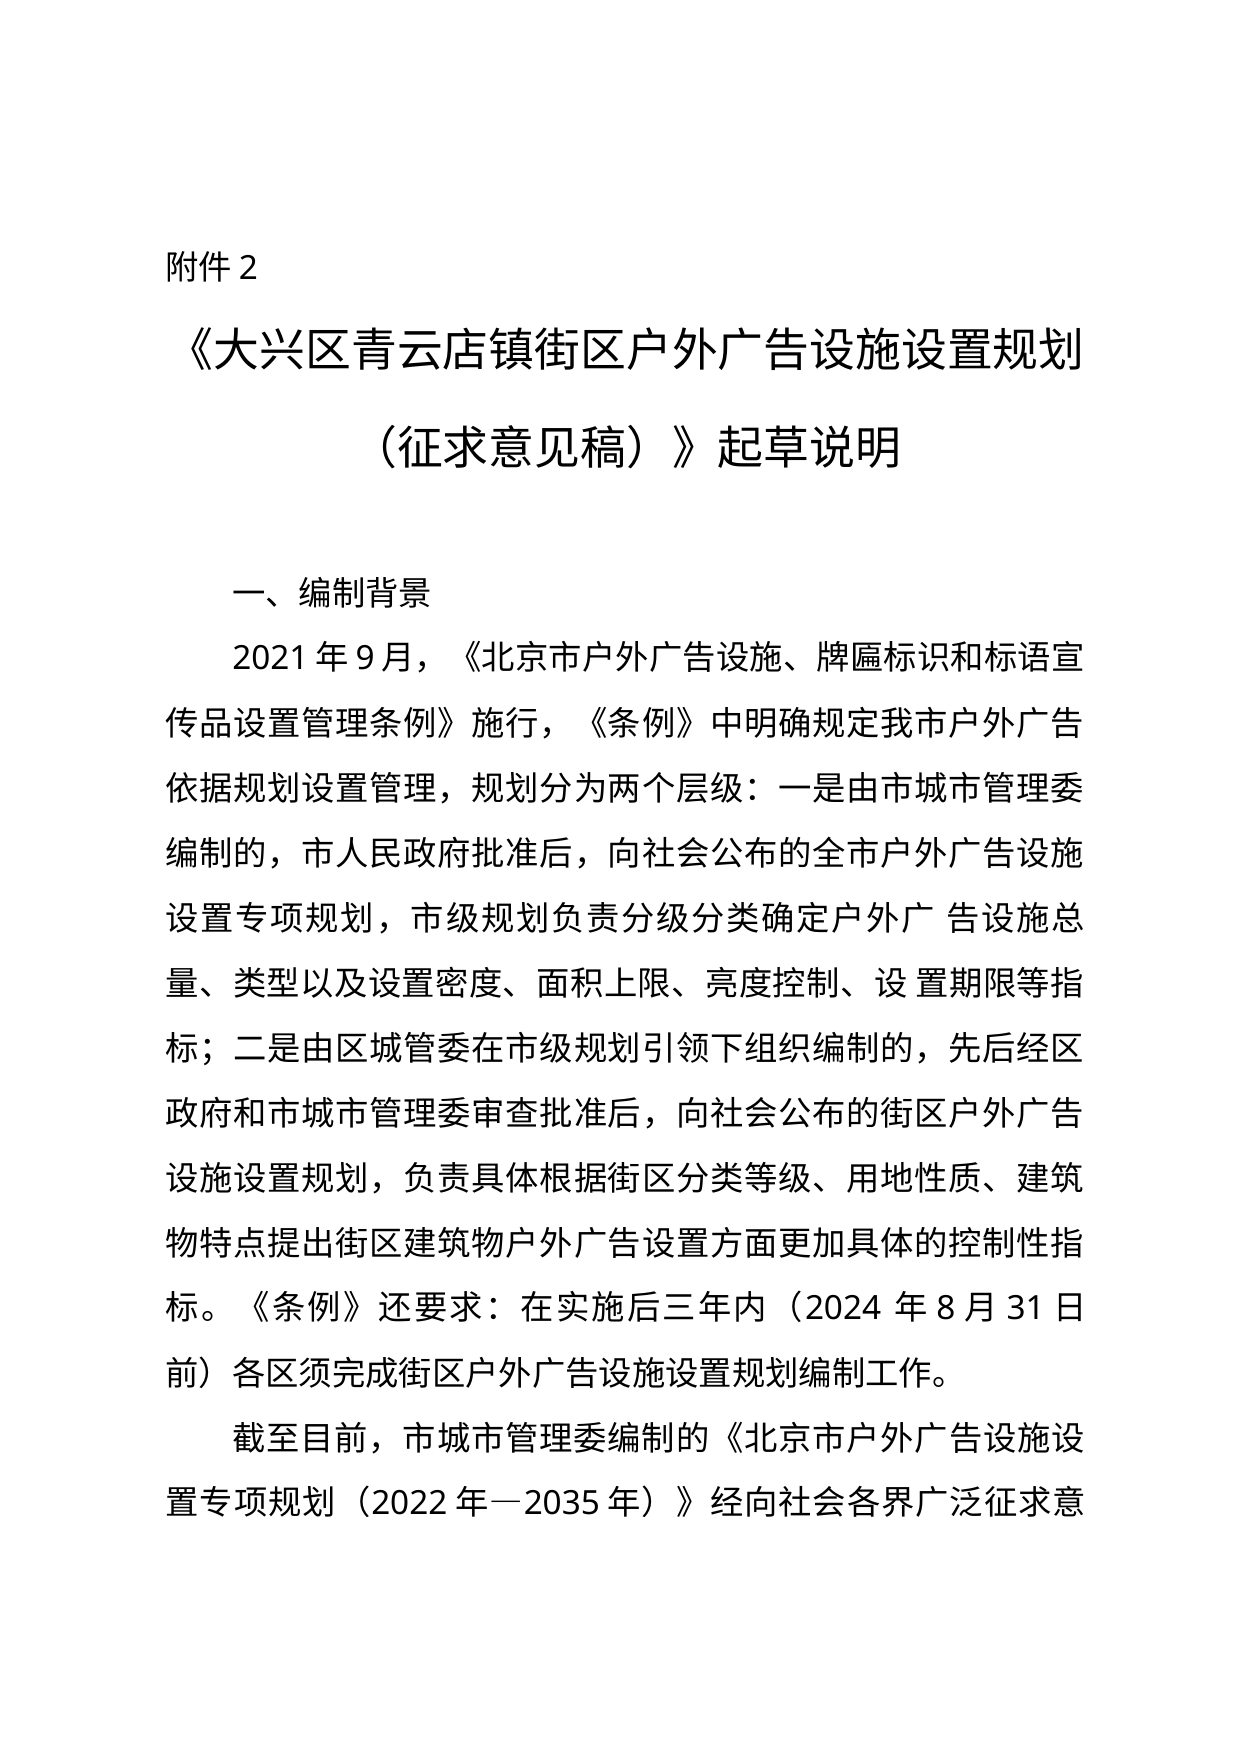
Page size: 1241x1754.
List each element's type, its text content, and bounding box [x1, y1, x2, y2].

text 2021年9月，《北京市户外广告设施、牌匾标识和标语宣传品设置管理条例》施行，《条例》中明确规定我市户外广告依据规划设置管理，规划分为两个层级：一是由市城市管理委编制的，市人民政府批准后，向社会公布的全市户外广告设施设置专项规划，市级规划负责分级分类确定户外广 告设施总量、类型以及设置密度、面积上限、亮度控制、设 置期限等指标；二是由区城管委在市级规划引领下组织编制的，先后经区政府和市城市管理委审查批准后，向社会公布的街区户外广告设施设置规划，负责具体根据街区分类等级、用地性质、建筑物特点提出街区建筑物户外广告设置方面更加具体的控制性指标。《条例》还要求：在实施后三年内（2024 年8月31日前）各区须完成街区户外广告设施设置规划编制工作。 [165, 623, 1087, 1403]
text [165, 1403, 1087, 1533]
text 《大兴区青云店镇街区户外广告设施设置规划（征求意见稿）》起草说明 [165, 298, 1087, 493]
text 一、编制背景 [165, 558, 1087, 623]
text 附件2 [165, 233, 1087, 298]
